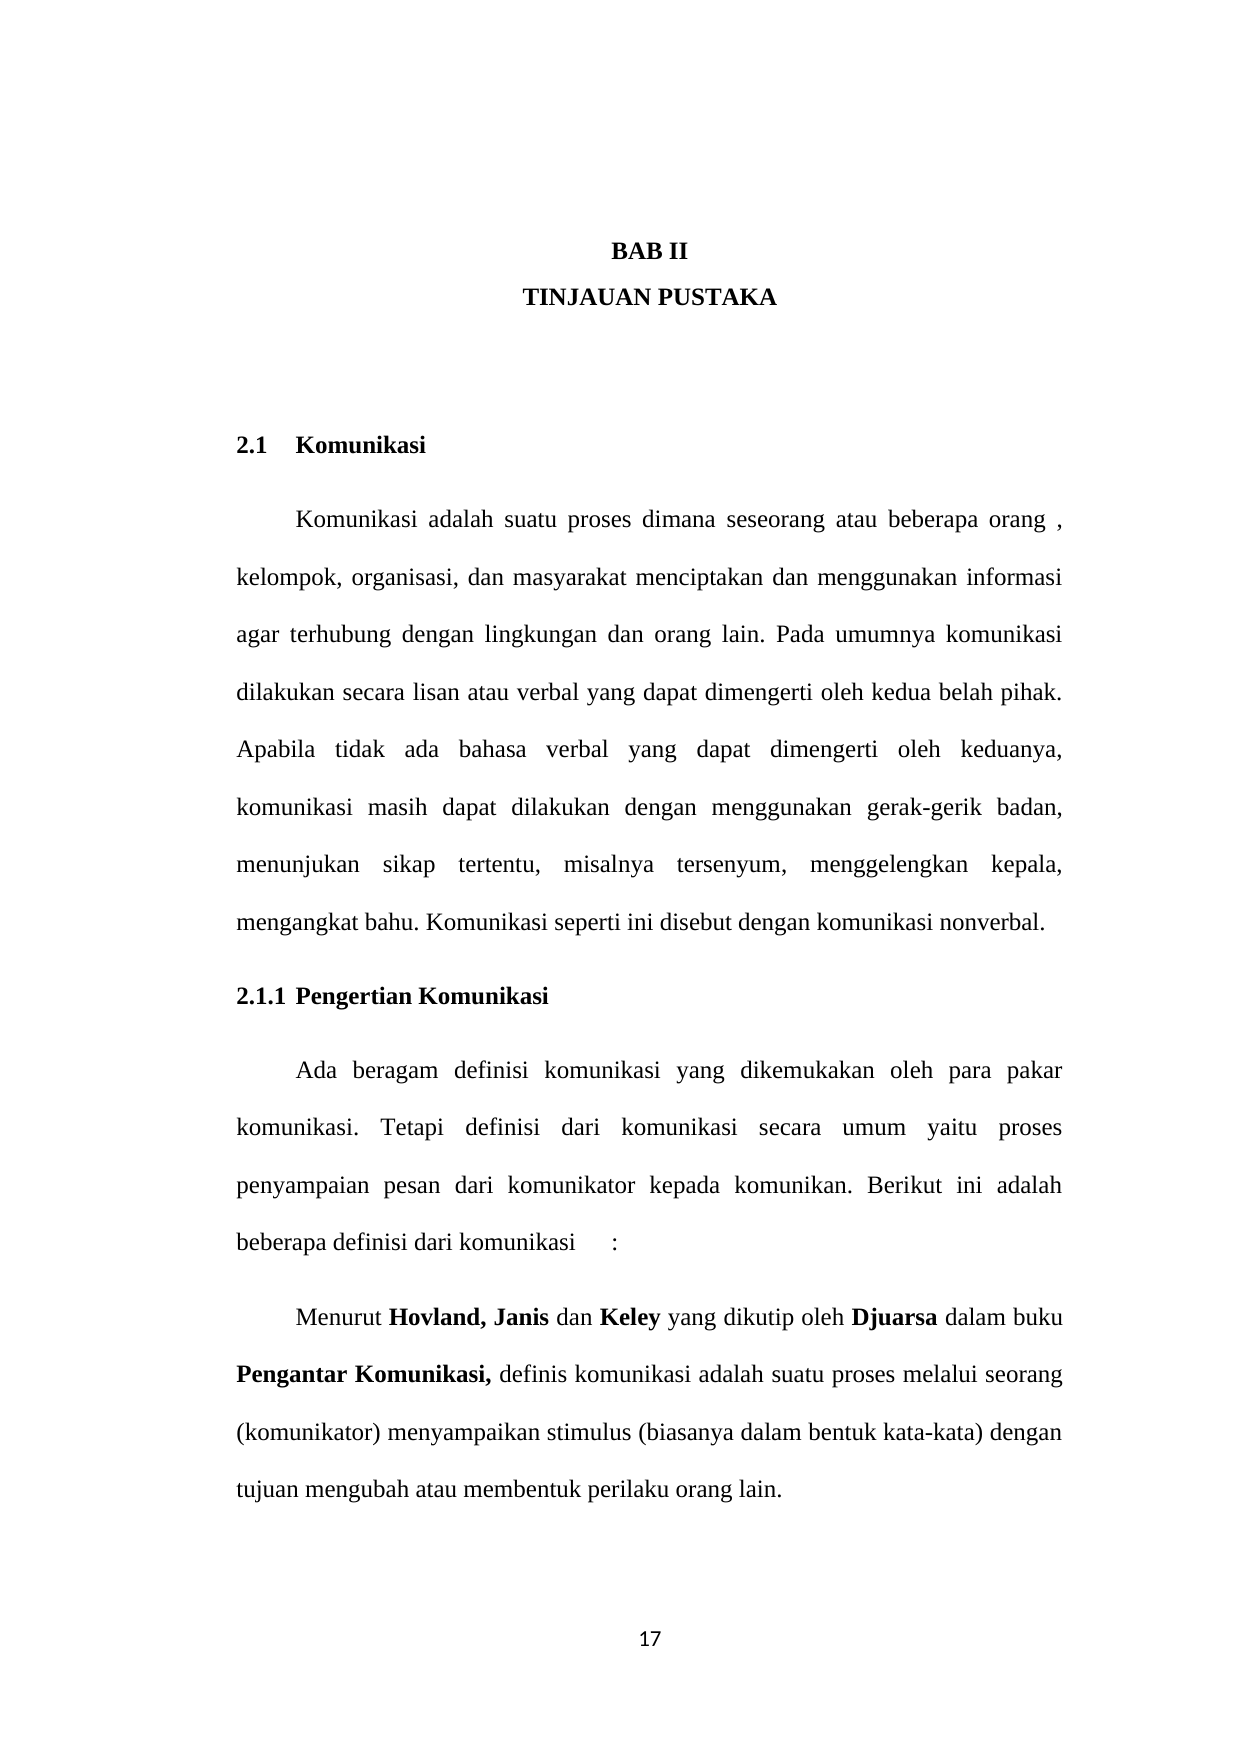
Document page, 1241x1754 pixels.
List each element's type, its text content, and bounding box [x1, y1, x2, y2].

text 2.1 Komunikasi [236, 430, 1063, 459]
text Ada beragam definisi komunikasi yang dikemukakan oleh para pakar komunikasi. Tetapi definisi dari komunikasi secara umum yaitu proses penyampaian pesan dari komunikator kepada komunikan. Berikut ini adalah beberapa definisi dari komunikasi : [236, 1055, 1063, 1256]
text Menurut Hovland, Janis dan Keley yang dikutip oleh Djuarsa dalam buku Pengantar Komunikasi, definis komunikasi adalah suatu proses melalui seorang (komunikator) menyampaikan stimulus (biasanya dalam bentuk kata-kata) dengan tujuan mengubah atau membentuk perilaku orang lain. [236, 1302, 1063, 1503]
text TINJAUAN PUSTAKA [236, 282, 1063, 310]
text 2.1.1 Pengertian Komunikasi [236, 981, 1063, 1009]
text Komunikasi adalah suatu proses dimana seseorang atau beberapa orang , kelompok, organisasi, dan masyarakat menciptakan dan menggunakan informasi agar terhubung dengan lingkungan dan orang lain. Pada umumnya komunikasi dilakukan secara lisan atau verbal yang dapat dimengerti oleh kedua belah pihak. Apabila tidak ada bahasa verbal yang dapat dimengerti oleh keduanya, komunikasi masih dapat dilakukan dengan menggunakan gerak-gerik badan, menunjukan sikap tertentu, misalnya tersenyum, menggelengkan kepala, mengangkat bahu. Komunikasi seperti ini disebut dengan komunikasi nonverbal. [236, 504, 1063, 935]
text BAB II [236, 236, 1063, 265]
